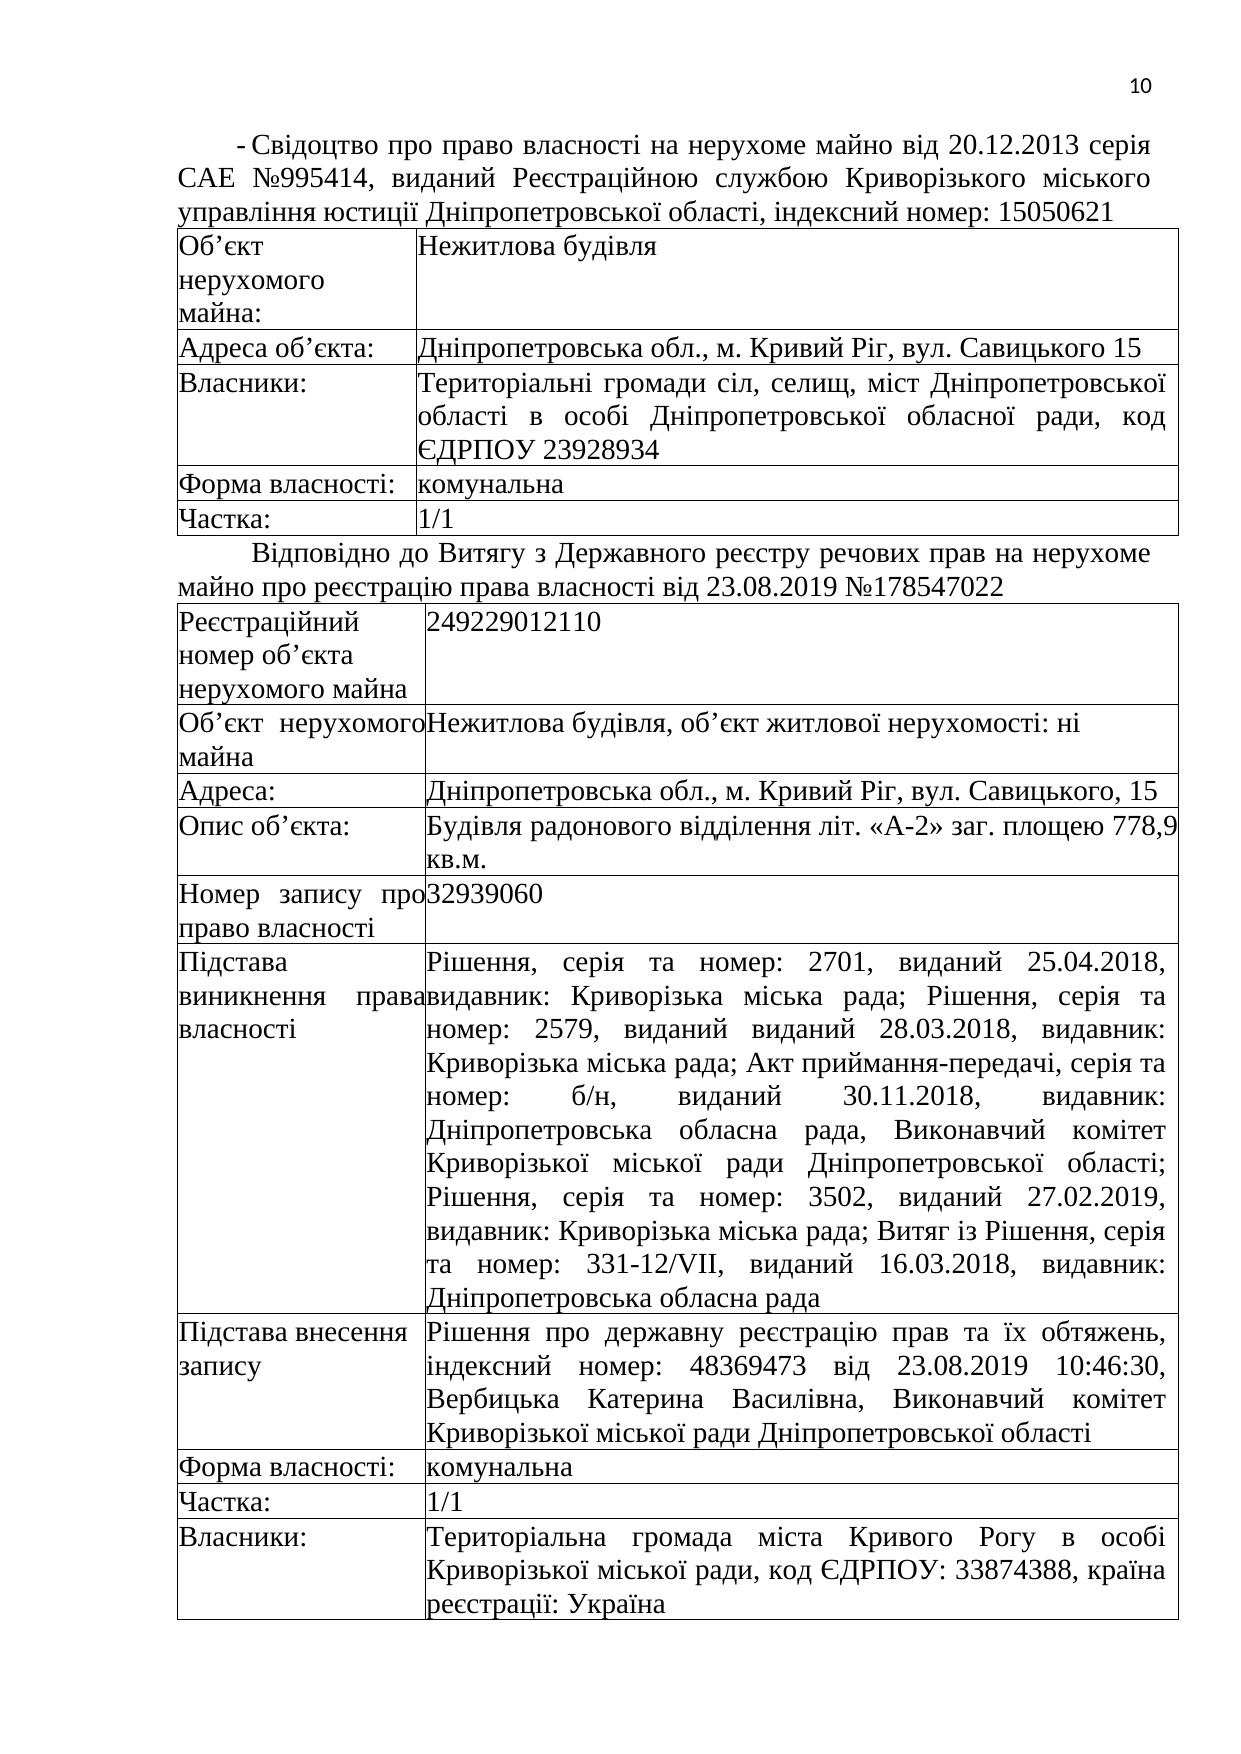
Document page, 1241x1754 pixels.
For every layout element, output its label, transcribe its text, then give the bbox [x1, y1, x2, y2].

table_cell Адреса: [178, 774, 425, 807]
table_cell Об’єкт нерухомого майна [178, 705, 425, 772]
text Відповідно до Витягу з Державного реєстру речових прав на нерухоме майно про реєстрацію права власності від 23.08.2019 №178547022 [177, 536, 1152, 603]
table_cell 32939060 [426, 876, 1178, 943]
table_cell Адреса об’єкта: [178, 330, 416, 364]
table_cell Частка: [178, 1484, 425, 1518]
table_cell Будівля радонового відділення літ. «А-2» заг. площею 778,9 кв.м. [426, 808, 1178, 875]
table_cell Дніпропетровська обл., м. Кривий Ріг, вул. Савицького 15 [417, 330, 1178, 364]
table_header Об’єкт нерухомого майна: [178, 229, 416, 329]
table_cell Дніпропетровська обл., м. Кривий Ріг, вул. Савицького, 15 [426, 774, 1178, 807]
table_header 249229012110 [426, 604, 1178, 704]
table_cell 1/1 [417, 501, 1178, 534]
table_cell Рішення про державну реєстрацію прав та їх обтяжень, індексний номер: 48369473 від 23.08.2019 10:46:30, Вербицька Катерина Василівна, Виконавчий комітет Криворізької міської ради Дніпропетровської області [426, 1314, 1178, 1448]
table_cell Номер запису про право власності [178, 876, 425, 943]
table_cell комунальна [417, 466, 1178, 500]
table_cell Власники: [178, 1519, 425, 1619]
table_cell Підстава виникнення права власності [178, 944, 425, 1313]
table_header Нежитлова будівля [417, 229, 1178, 329]
table_cell Власники: [178, 365, 416, 465]
table_cell Частка: [178, 501, 416, 534]
table_cell Територіальні громади сіл, селищ, міст Дніпропетровської області в особі Дніпропетровської обласної ради, код ЄДРПОУ 23928934 [417, 365, 1178, 465]
table_cell комунальна [426, 1450, 1178, 1483]
table_cell Територіальна громада міста Кривого Рогу в особі Криворізької міської ради, код ЄДРПОУ: 33874388, країна реєстрації: Україна [426, 1519, 1178, 1619]
table_cell Рішення, серія та номер: 2701, виданий 25.04.2018, видавник: Криворізька міська рада; Рішення, серія та номер: 2579, виданий виданий 28.03.2018, видавник: Криворізька міська рада; Акт приймання-передачі, серія та номер: б/н, виданий 30.11.2018, видавник: Дніпропетровська обласна рада, Виконавчий комітет Криворізької міської ради Дніпропетровської області; Рішення, серія та номер: 3502, виданий 27.02.2019, видавник: Криворізька міська рада; Витяг із Рішення, серія та номер: 331-12/VII, виданий 16.03.2018, видавник: Дніпропетровська обласна рада [426, 944, 1178, 1313]
table_cell Опис об’єкта: [178, 808, 425, 875]
table_cell Форма власності: [178, 466, 416, 500]
table_cell Нежитлова будівля, об’єкт житлової нерухомості: ні [426, 705, 1178, 772]
table_header Реєстраційний номер об’єкта нерухомого майна [178, 604, 425, 704]
list Свідоцтво про право власності на нерухоме майно від 20.12.2013 серія САЕ №995414, виданий Реєстраційною службою Криворізького міського управління юстиції Дніпропетровської області, індексний номер: 15050621 [177, 127, 1152, 227]
table_cell Підстава внесення запису [178, 1314, 425, 1448]
table_cell Форма власності: [178, 1450, 425, 1483]
table_cell 1/1 [426, 1484, 1178, 1518]
